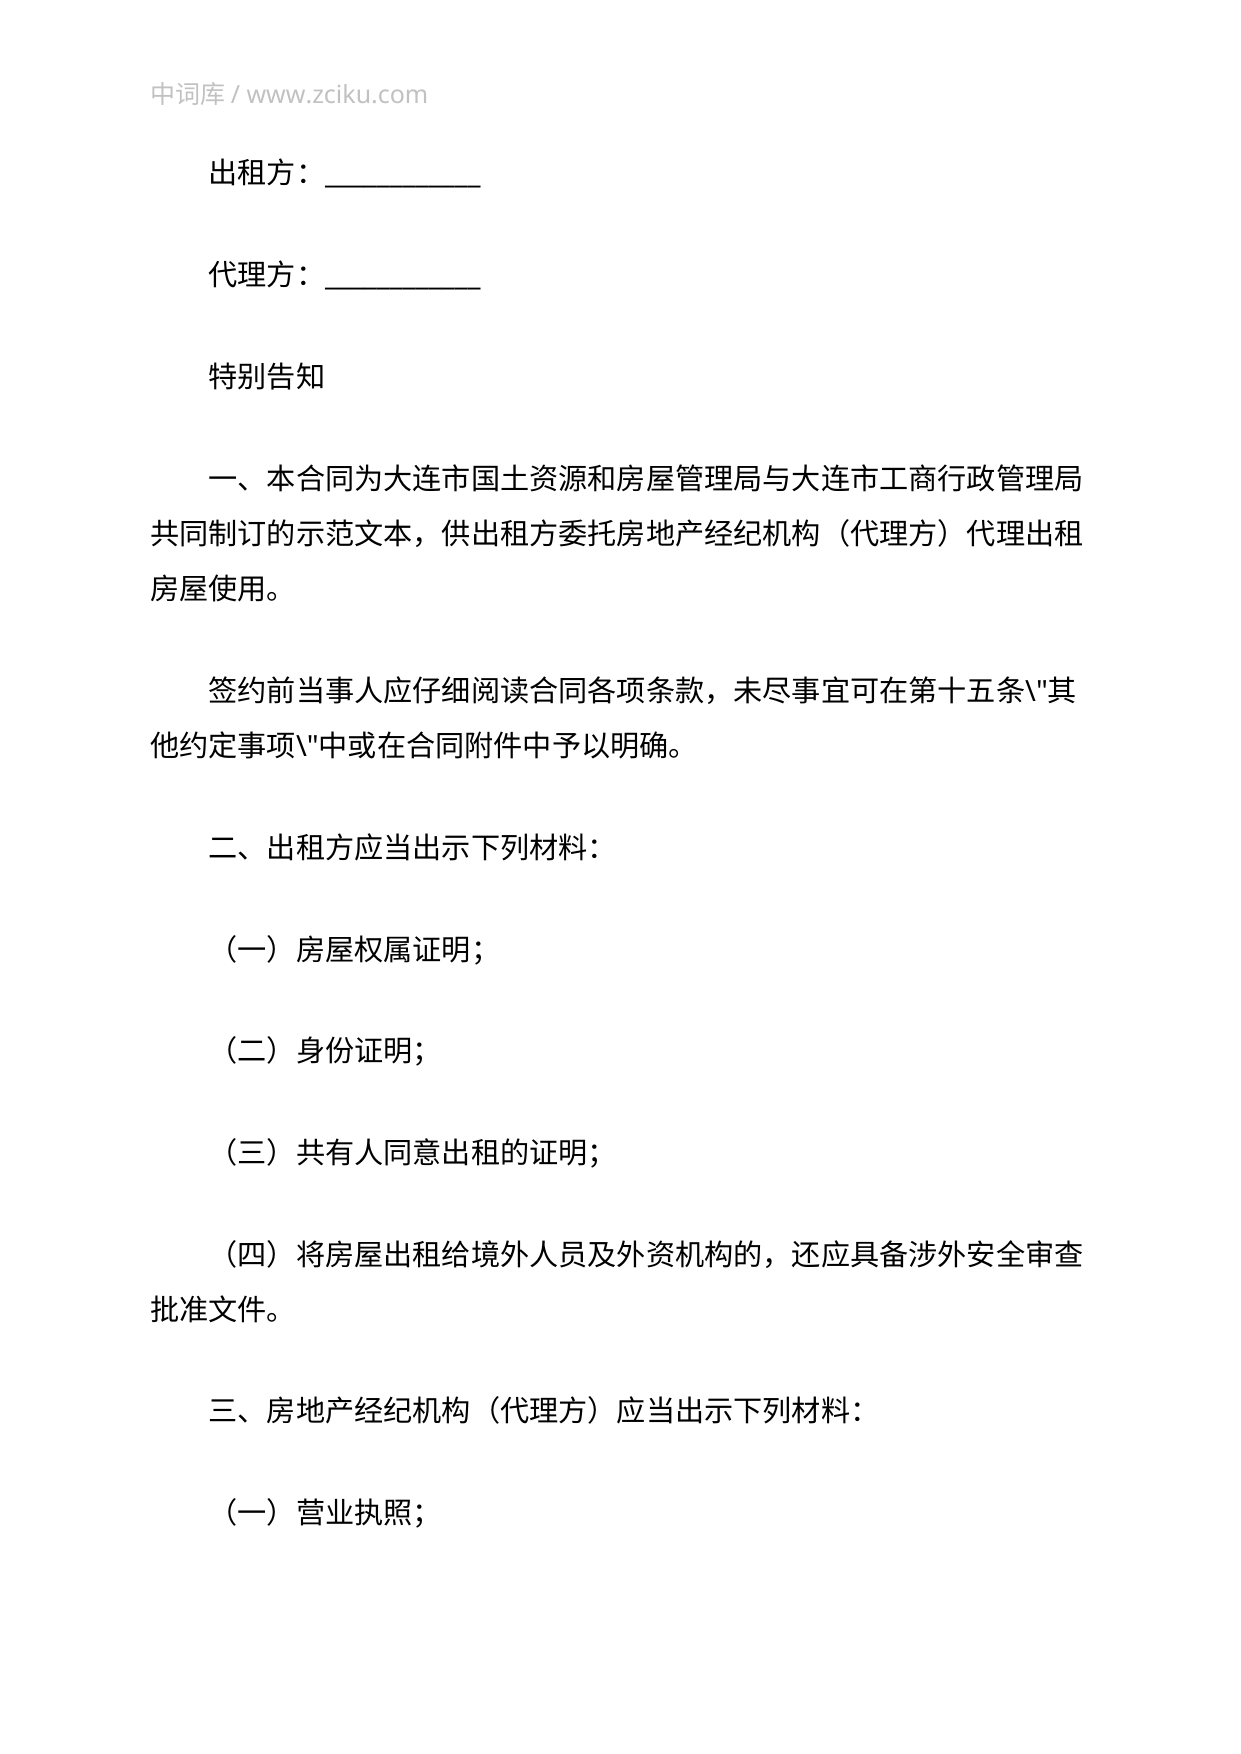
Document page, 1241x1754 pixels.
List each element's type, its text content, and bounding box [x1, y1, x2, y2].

text 代理方：____________ [150, 252, 1090, 294]
text （一）房屋权属证明； [150, 926, 1090, 968]
text （三）共有人同意出租的证明； [150, 1129, 1090, 1172]
text 特别告知 [150, 354, 1090, 396]
text （一）营业执照； [150, 1490, 1090, 1532]
text （四）将房屋出租给境外人员及外资机构的，还应具备涉外安全审查批准文件。 [150, 1231, 1090, 1328]
text 一、本合同为大连市国土资源和房屋管理局与大连市工商行政管理局共同制订的示范文本，供出租方委托房地产经纪机构（代理方）代理出租房屋使用。 [150, 456, 1090, 608]
text 二、出租方应当出示下列材料： [150, 824, 1090, 867]
text （二）身份证明； [150, 1028, 1090, 1070]
text 签约前当事人应仔细阅读合同各项条款，未尽事宜可在第十五条\"其他约定事项\"中或在合同附件中予以明确。 [150, 667, 1090, 765]
text 出租方：____________ [150, 150, 1090, 192]
text 三、房地产经纪机构（代理方）应当出示下列材料： [150, 1388, 1090, 1430]
